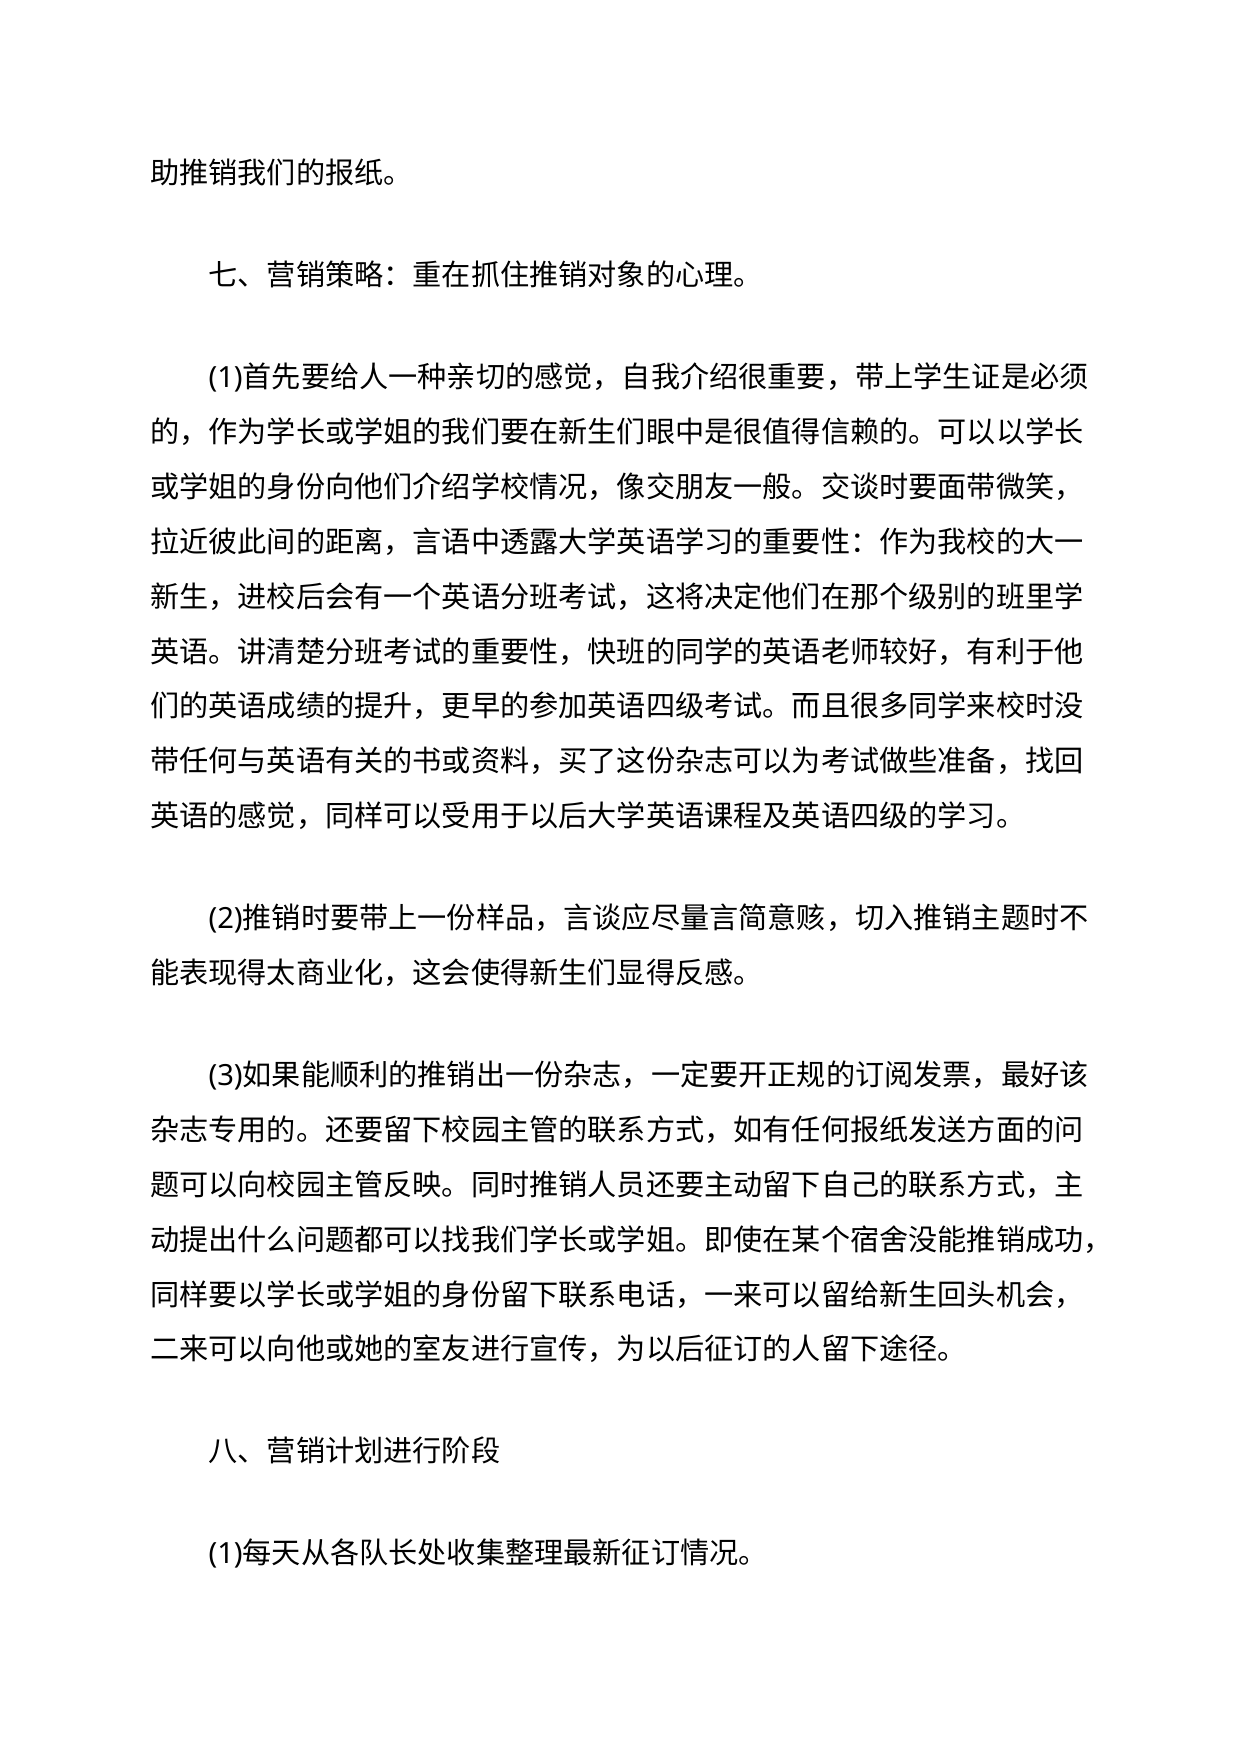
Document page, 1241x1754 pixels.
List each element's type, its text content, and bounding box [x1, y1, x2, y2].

text 七、营销策略：重在抓住推销对象的心理。 [150, 252, 1090, 294]
text (1)每天从各队长处收集整理最新征订情况。 [150, 1529, 1090, 1572]
text (2)推销时要带上一份样品，言谈应尽量言简意赅，切入推销主题时不能表现得太商业化，这会使得新生们显得反感。 [150, 894, 1090, 992]
text 八、营销计划进行阶段 [150, 1428, 1090, 1470]
text (3)如果能顺利的推销出一份杂志，一定要开正规的订阅发票，最好该杂志专用的。还要留下校园主管的联系方式，如有任何报纸发送方面的问题可以向校园主管反映。同时推销人员还要主动留下自己的联系方式，主动提出什么问题都可以找我们学长或学姐。即使在某个宿舍没能推销成功，同样要以学长或学姐的身份留下联系电话，一来可以留给新生回头机会，二来可以向他或她的室友进行宣传，为以后征订的人留下途径。 [150, 1051, 1090, 1368]
text (1)首先要给人一种亲切的感觉，自我介绍很重要，带上学生证是必须的，作为学长或学姐的我们要在新生们眼中是很值得信赖的。可以以学长或学姐的身份向他们介绍学校情况，像交朋友一般。交谈时要面带微笑，拉近彼此间的距离，言语中透露大学英语学习的重要性：作为我校的大一新生，进校后会有一个英语分班考试，这将决定他们在那个级别的班里学英语。讲清楚分班考试的重要性，快班的同学的英语老师较好，有利于他们的英语成绩的提升，更早的参加英语四级考试。而且很多同学来校时没带任何与英语有关的书或资料，买了这份杂志可以为考试做些准备，找回英语的感觉，同样可以受用于以后大学英语课程及英语四级的学习。 [150, 353, 1090, 835]
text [150, 150, 1090, 192]
